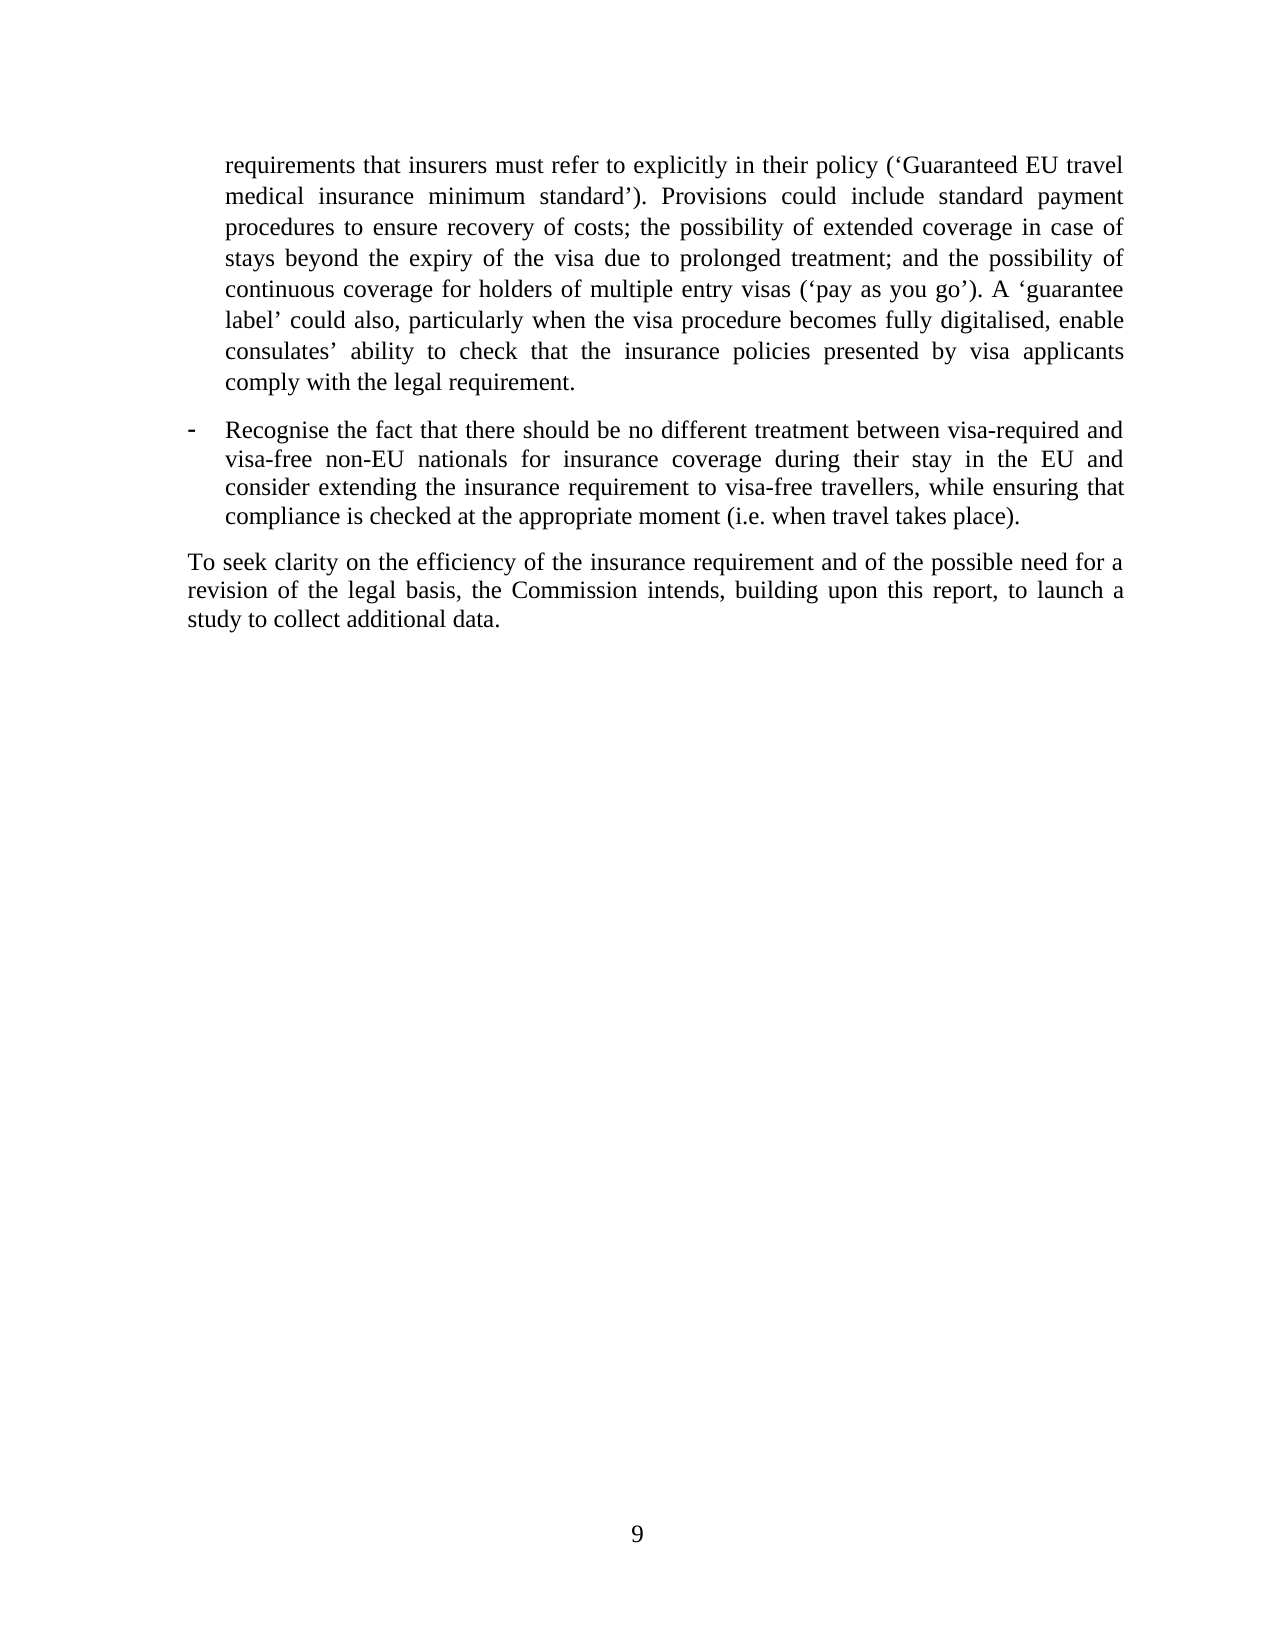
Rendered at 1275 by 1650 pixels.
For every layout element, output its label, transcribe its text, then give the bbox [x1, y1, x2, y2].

list Recognise the fact that there should be no different treatment between visa-required and visa-free non-EU nationals for insurance coverage during their stay in the EU and consider extending the insurance requirement to visa-free travellers, while ensuring that compliance is checked at the appropriate moment (i.e. when travel takes place). [187, 415, 1125, 530]
text To seek clarity on the efficiency of the insurance requirement and of the possible need for a revision of the legal basis, the Commission intends, building upon this report, to launch a study to collect additional data. [187, 547, 1125, 633]
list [187, 150, 1125, 396]
